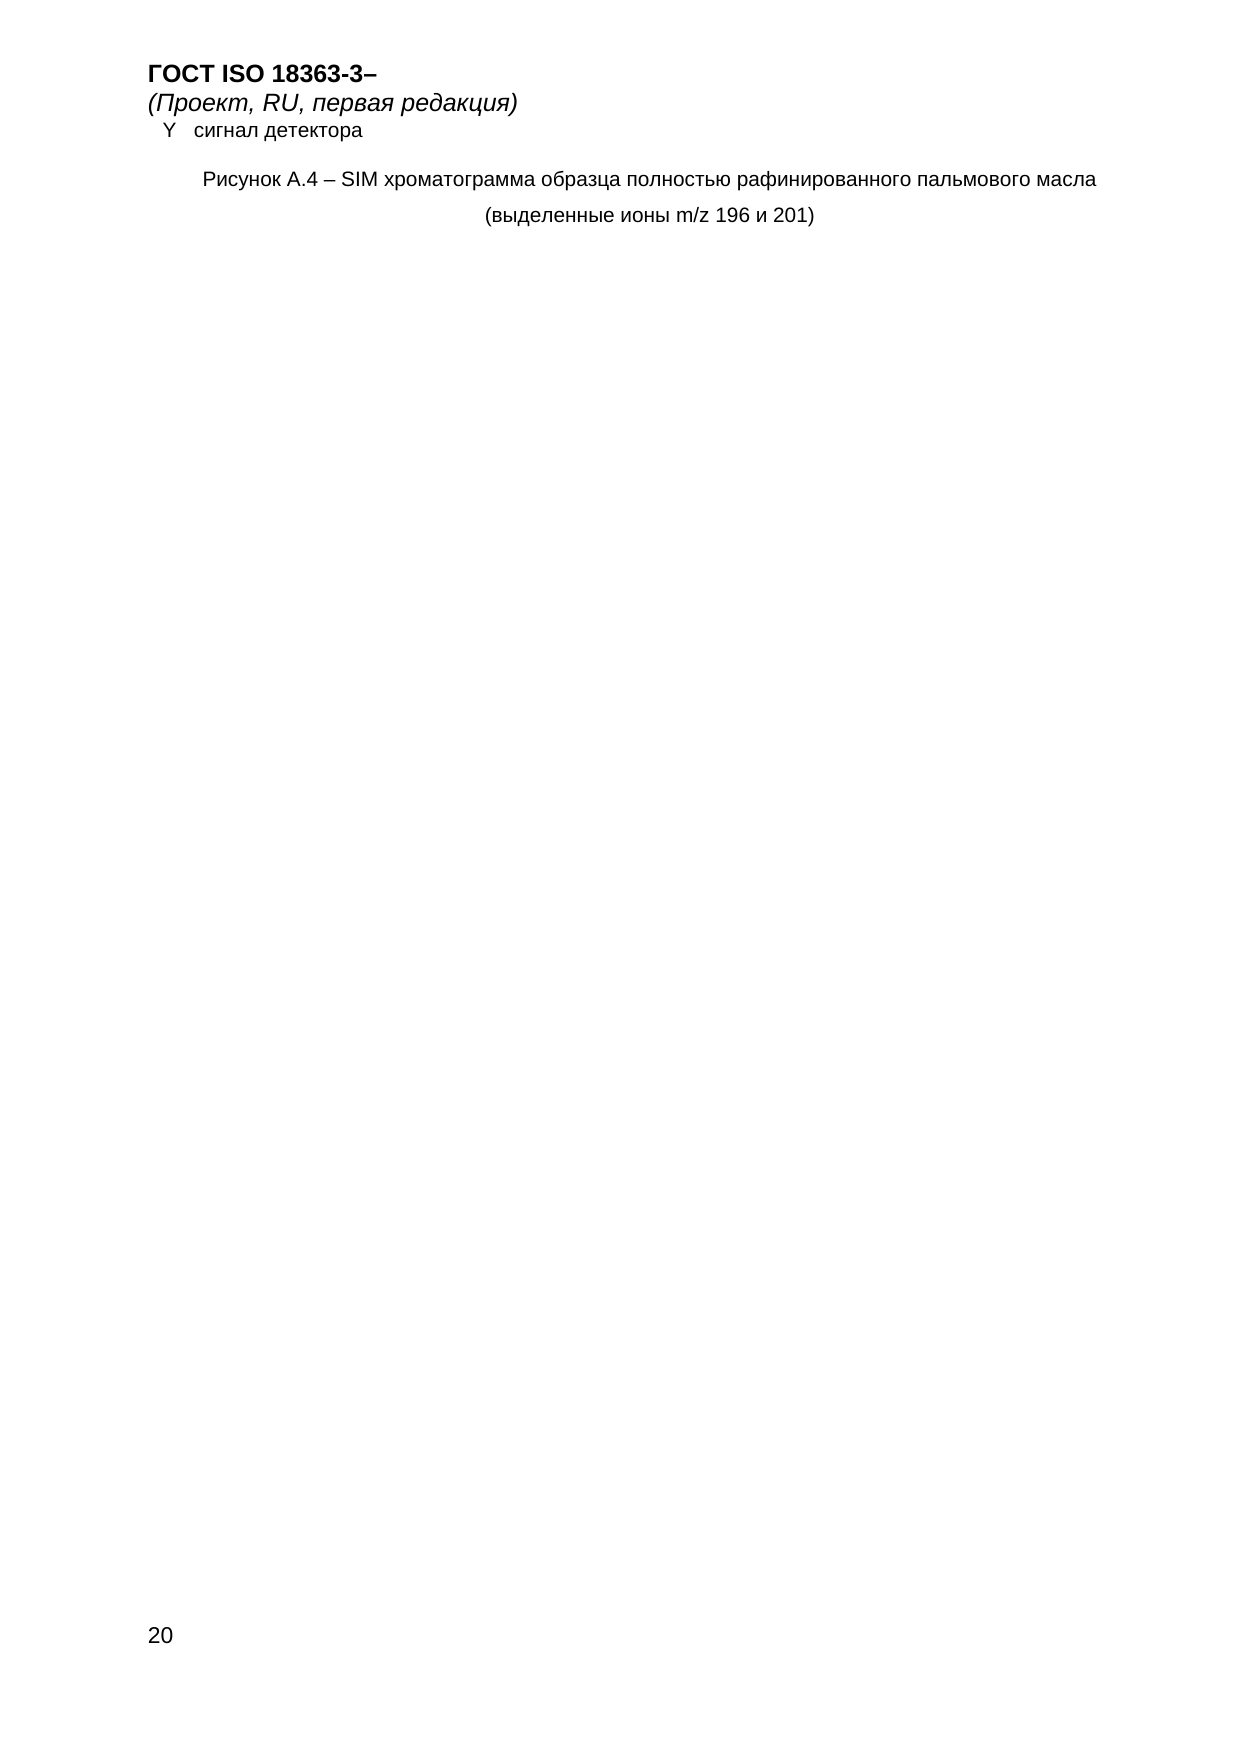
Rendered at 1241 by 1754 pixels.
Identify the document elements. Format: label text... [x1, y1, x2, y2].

text Рисунок A.4 – SIM хроматограмма образца полностью рафинированного пальмового масла (выделенные ионы m/z 196 и 201) [148, 167, 1152, 227]
text Y сигнал детектора [148, 118, 1152, 142]
